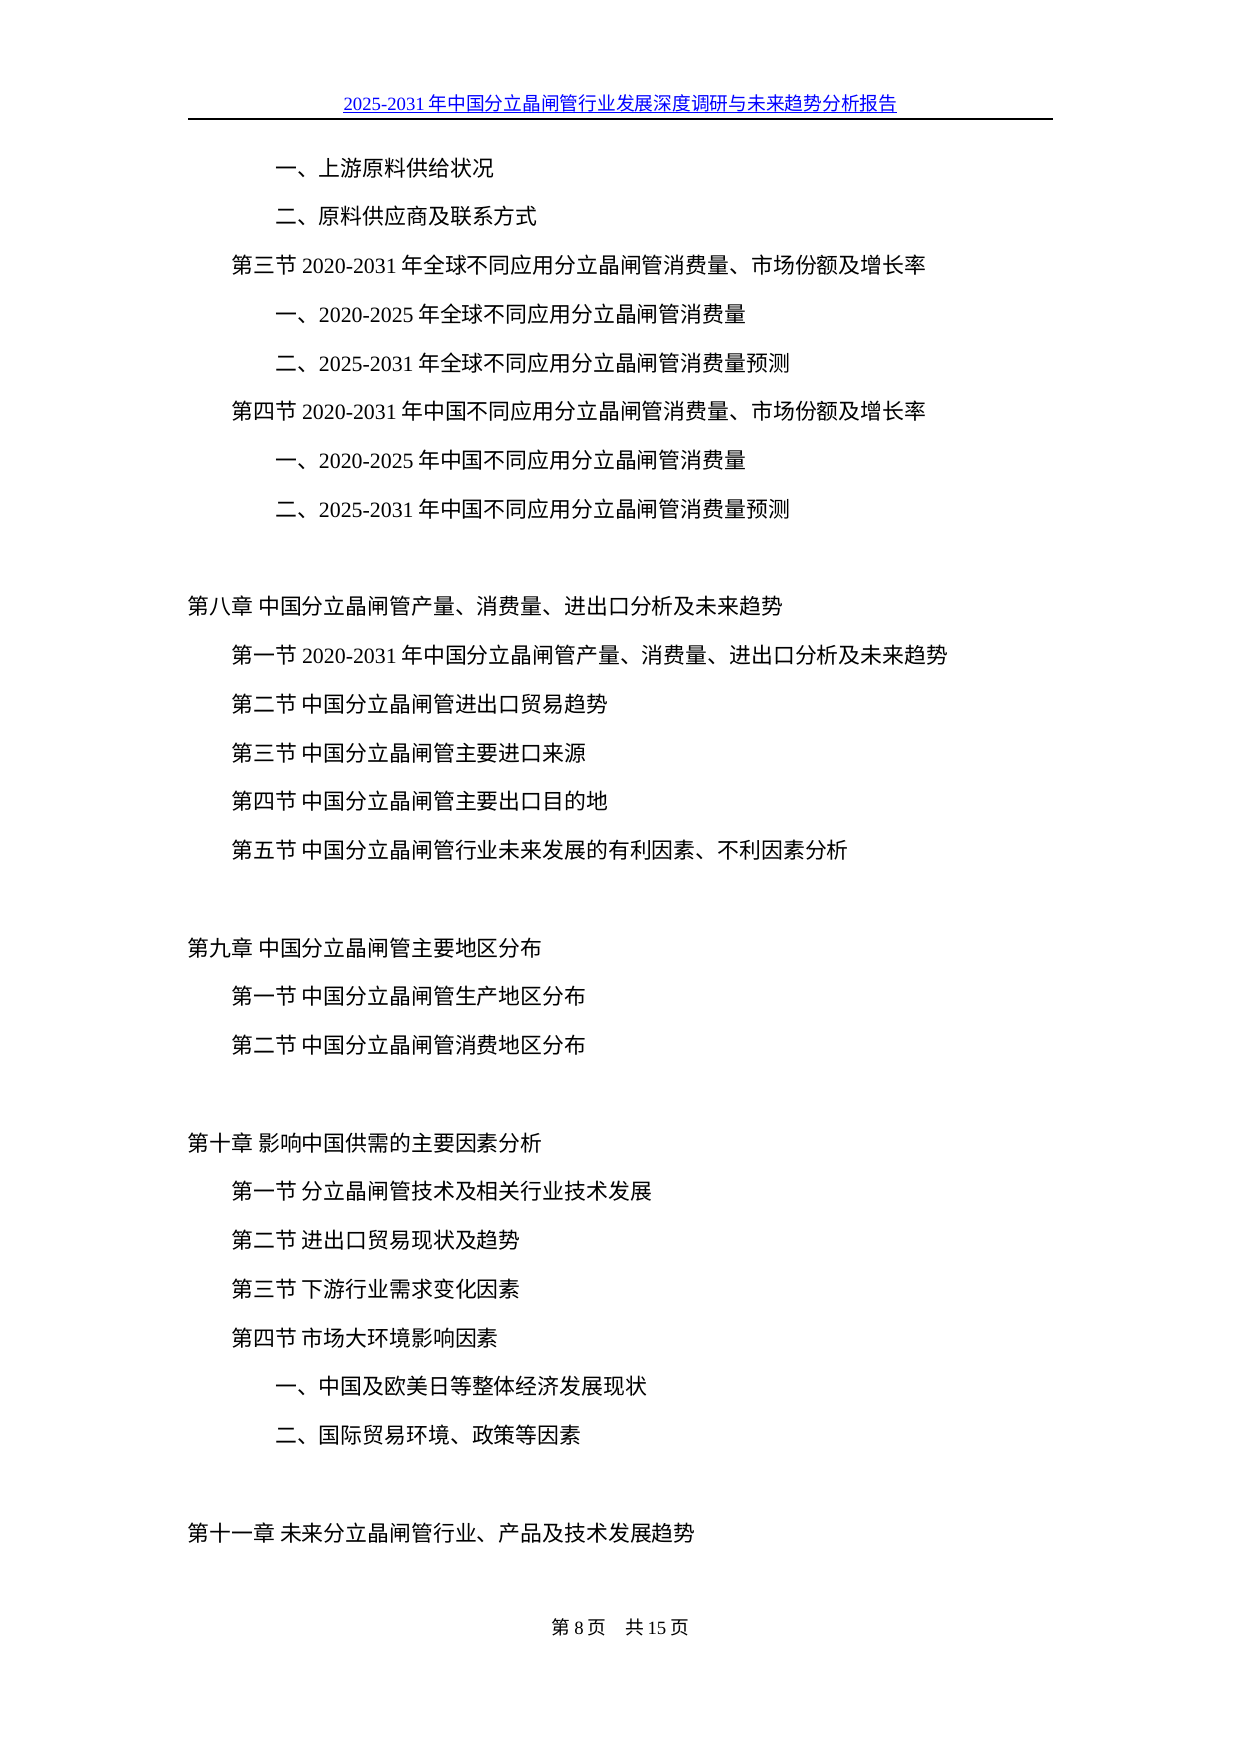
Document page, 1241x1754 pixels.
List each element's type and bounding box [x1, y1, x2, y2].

text [187, 150, 1053, 1548]
